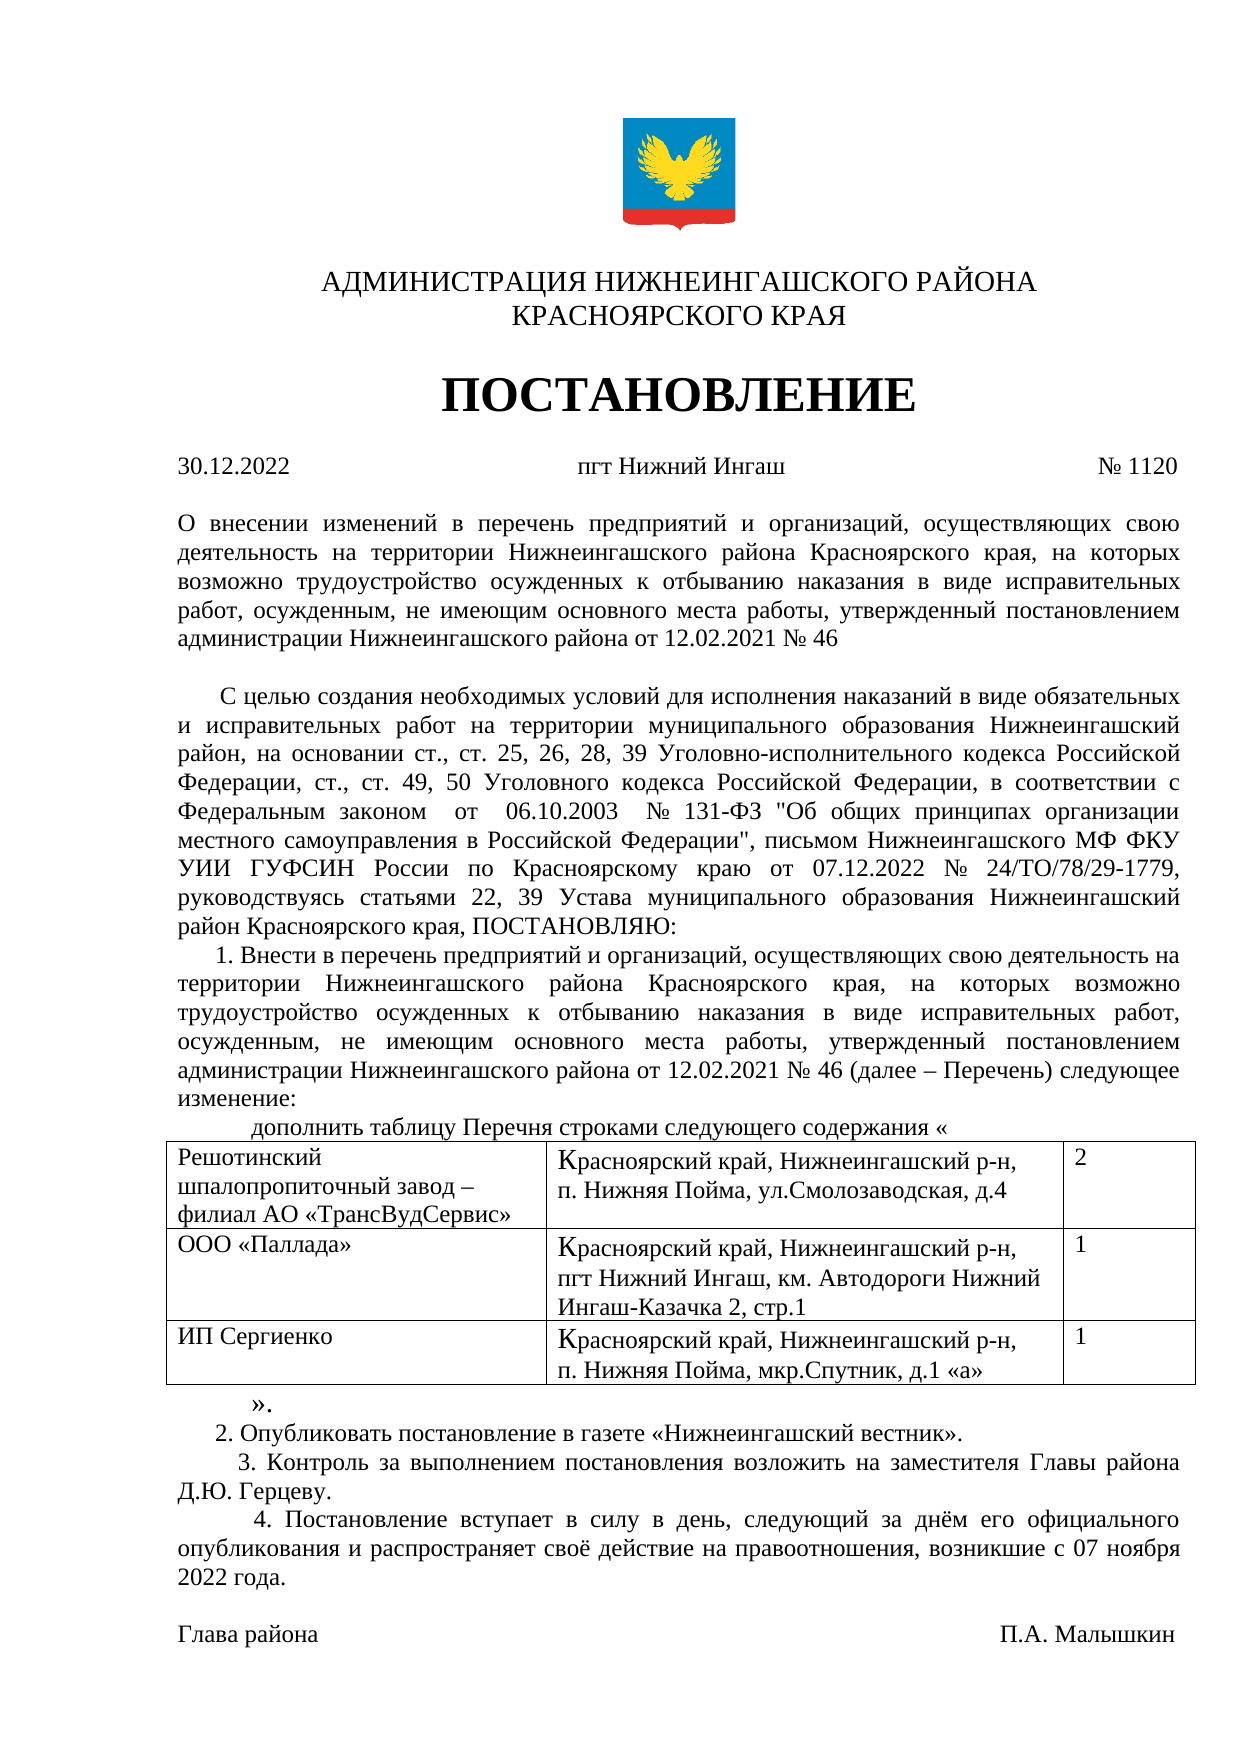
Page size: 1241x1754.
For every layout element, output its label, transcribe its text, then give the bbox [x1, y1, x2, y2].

table_cell Красноярский край, Нижнеингашский р-н, п. Нижняя Пойма, мкр.Спутник, д.1 «а» [577, 1321, 1063, 1384]
text С целью создания необходимых условий для исполнения наказаний в виде обязательных и исправительных работ на территории муниципального образования Нижнеингашский район, на основании ст., ст. 25, 26, 28, 39 Уголовно-исполнительного кодекса Российской Федерации, ст., ст. 49, 50 Уголовного кодекса Российской Федерации, в соответствии с Федеральным законом от 06.10.2003 № 131-ФЗ "Об общих принципах организации местного самоуправления в Российской Федерации", письмом Нижнеингашского МФ ФКУ УИИ ГУФСИН России по Красноярскому краю от 07.12.2022 № 24/ТО/78/29-1779, руководствуясь статьями 22, 39 Устава муниципального образования Нижнеингашский район Красноярского края, ПОСТАНОВЛЯЮ: [177, 681, 1181, 940]
picture [622, 118, 736, 231]
table_cell ООО «Паллада» [167, 1229, 546, 1320]
picture [638, 135, 721, 200]
table_header Решотинский шпалопропиточный завод – филиал АО «ТрансВудСервис» [167, 1142, 546, 1228]
text 3. Контроль за выполнением постановления возложить на заместителя Главы района Д.Ю. Герцеву. [177, 1447, 1181, 1504]
text О внесении изменений в перечень предприятий и организаций, осуществляющих свою деятельность на территории Нижнеингашского района Красноярского края, на которых возможно трудоустройство осужденных к отбыванию наказания в виде исправительных работ, осужденным, не имеющим основного места работы, утвержденный постановлением администрации Нижнеингашского района от 12.02.2021 № 46 [177, 508, 1181, 652]
table_cell 1 [1064, 1229, 1195, 1320]
table_header 2 [1064, 1142, 1195, 1228]
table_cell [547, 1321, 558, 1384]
list дополнить таблицу Перечня строками следующего содержания « [177, 1112, 1181, 1141]
list ». [251, 1385, 1181, 1418]
table_cell ИП Сергиенко [167, 1321, 546, 1384]
text 1. Внести в перечень предприятий и организаций, осуществляющих свою деятельность на территории Нижнеингашского района Красноярского края, на которых возможно трудоустройство осужденных к отбыванию наказания в виде исправительных работ, осужденным, не имеющим основного места работы, утвержденный постановлением администрации Нижнеингашского района от 12.02.2021 № 46 (далее – Перечень) следующее изменение: [177, 940, 1181, 1112]
text АДМИНИСТРАЦИЯ НИЖНЕИНГАШСКОГО РАЙОНА [177, 264, 1181, 298]
text Глава района П.А. Малышкин [177, 1619, 1181, 1648]
text 2. Опубликовать постановление в газете «Нижнеингашский вестник». [177, 1418, 1181, 1447]
text ПОСТАНОВЛЕНИЕ [177, 365, 1181, 422]
text КРАСНОЯРСКОГО КРАЯ [177, 298, 1181, 331]
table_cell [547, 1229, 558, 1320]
table_cell Красноярский край, Нижнеингашский р-н, пгт Нижний Ингаш, км. Автодороги Нижний Ингаш-Казачка 2, стр.1 [577, 1229, 1063, 1320]
table_header Красноярский край, Нижнеингашский р-н, п. Нижняя Пойма, ул.Смолозаводская, д.4 [547, 1142, 1063, 1228]
table_cell 1 [1064, 1321, 1195, 1384]
text 30.12.2022 пгт Нижний Ингаш № 1120 [177, 451, 1181, 480]
text 4. Постановление вступает в силу в день, следующий за днём его официального опубликования и распространяет своё действие на правоотношения, возникшие с 07 ноября 2022 года. [177, 1504, 1181, 1591]
